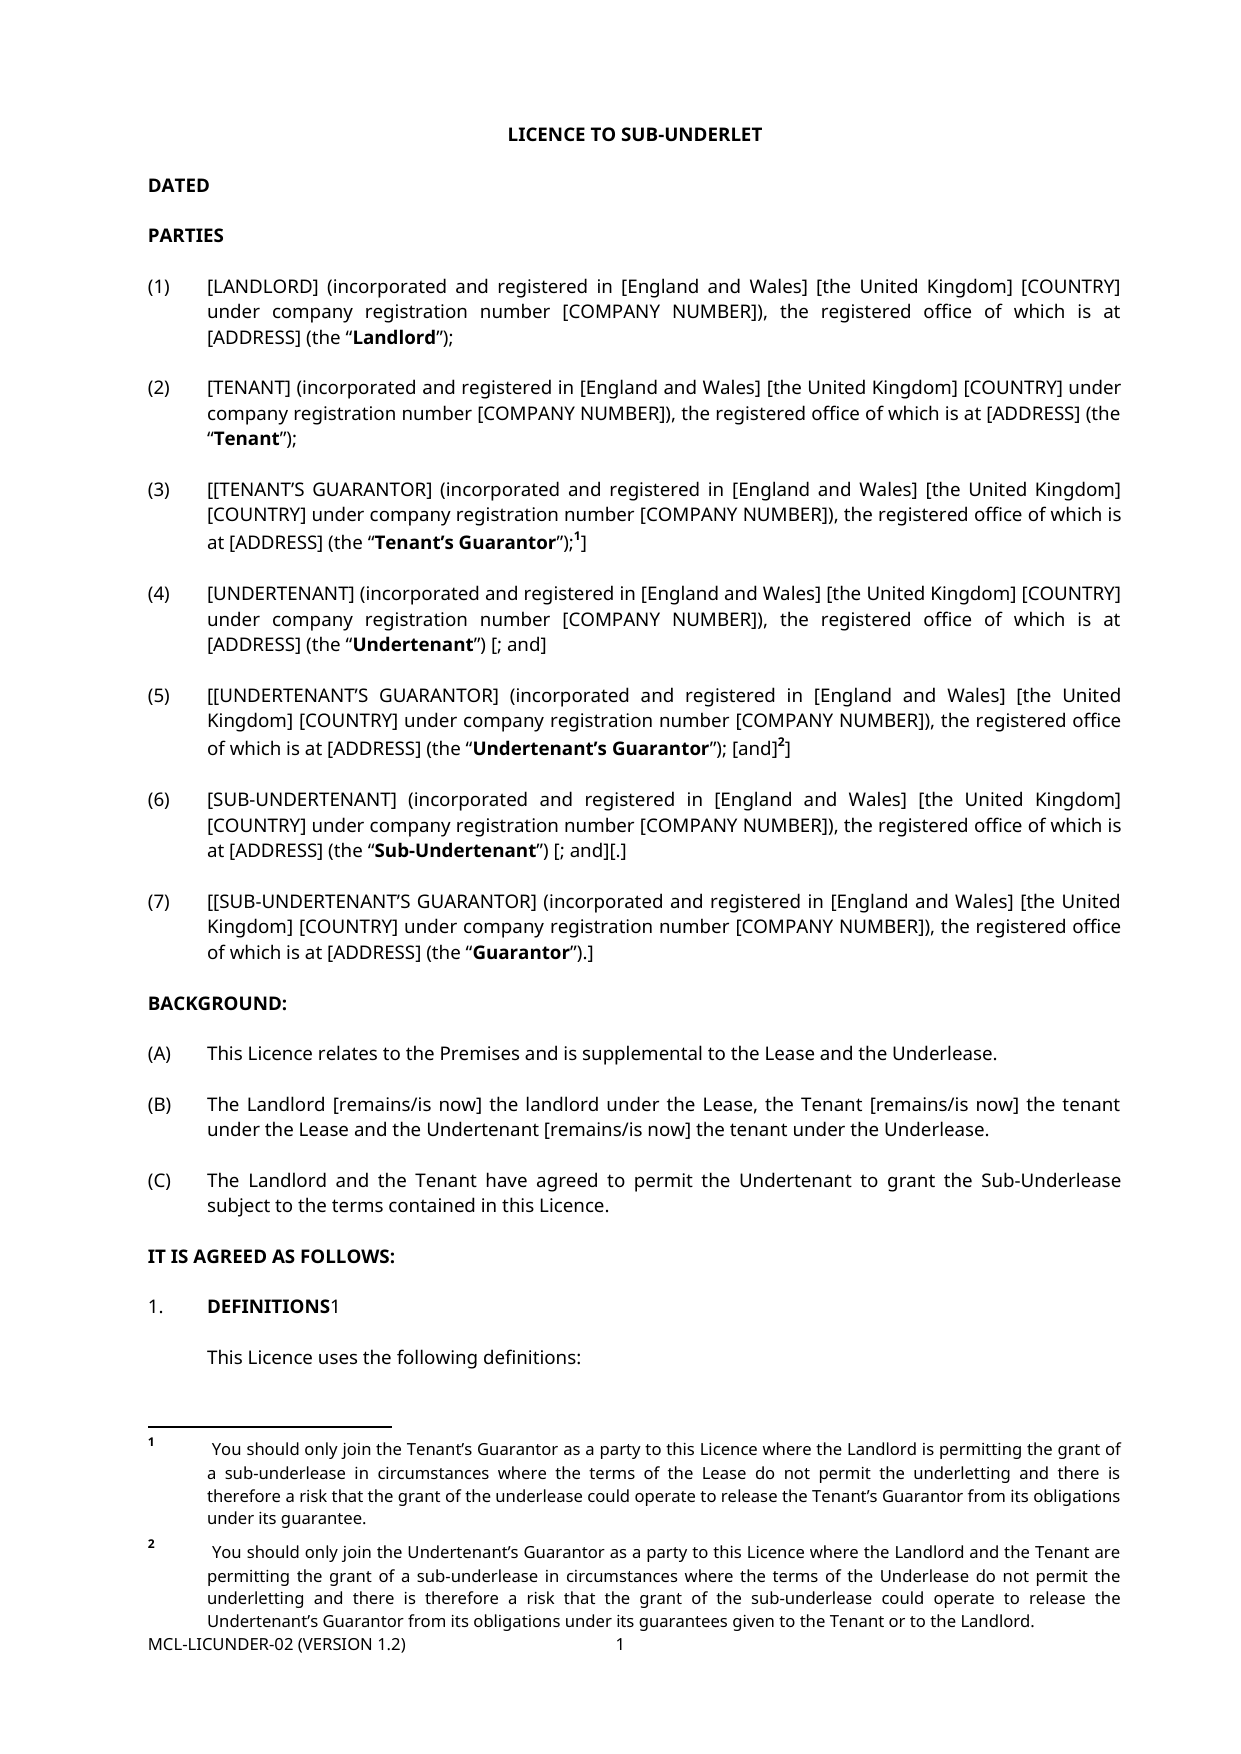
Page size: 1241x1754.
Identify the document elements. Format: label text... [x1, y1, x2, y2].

text The Landlord [remains/is now] the landlord under the Lease, the Tenant [remains/is now] the tenant under the Lease and the Undertenant [remains/is now] the tenant under the Underlease. [148, 1091, 1122, 1142]
text BACKGROUND: [148, 990, 1122, 1015]
text [[SUB-UNDERTENANT’S GUARANTOR] (incorporated and registered in [England and Wales] [the United Kingdom] [COUNTRY] under company registration number [COMPANY NUMBER]), the registered office of which is at [ADDRESS] (the “Guarantor”).] [148, 888, 1122, 965]
text This Licence uses the following definitions: [207, 1344, 1122, 1369]
text [UNDERTENANT] (incorporated and registered in [England and Wales] [the United Kingdom] [COUNTRY] under company registration number [COMPANY NUMBER]), the registered office of which is at [ADDRESS] (the “Undertenant”) [; and] [148, 581, 1122, 657]
text DATED [148, 172, 1122, 198]
text The Landlord and the Tenant have agreed to permit the Undertenant to grant the Sub-Underlease subject to the terms contained in this Licence. [148, 1167, 1122, 1218]
text This Licence relates to the Premises and is supplemental to the Lease and the Underlease. [148, 1040, 1122, 1066]
text [[UNDERTENANT’S GUARANTOR] (incorporated and registered in [England and Wales] [the United Kingdom] [COUNTRY] under company registration number [COMPANY NUMBER]), the registered office of which is at [ADDRESS] (the “Undertenant’s Guarantor”); [and]] [148, 682, 1122, 762]
text [[TENANT’S GUARANTOR] (incorporated and registered in [England and Wales] [the United Kingdom] [COUNTRY] under company registration number [COMPANY NUMBER]), the registered office of which is at [ADDRESS] (the “Tenant’s Guarantor”);] [148, 476, 1122, 556]
text IT IS AGREED AS FOLLOWS: [148, 1243, 1122, 1268]
text [SUB-UNDERTENANT] (incorporated and registered in [England and Wales] [the United Kingdom] [COUNTRY] under company registration number [COMPANY NUMBER]), the registered office of which is at [ADDRESS] (the “Sub-Undertenant”) [; and][.] [148, 787, 1122, 863]
text [LANDLORD] (incorporated and registered in [England and Wales] [the United Kingdom] [COUNTRY] under company registration number [COMPANY NUMBER]), the registered office of which is at [ADDRESS] (the “Landlord”); [148, 273, 1122, 350]
text PARTIES [148, 223, 1122, 248]
text [TENANT] (incorporated and registered in [England and Wales] [the United Kingdom] [COUNTRY] under company registration number [COMPANY NUMBER]), the registered office of which is at [ADDRESS] (the “Tenant”); [148, 375, 1122, 451]
text LICENCE TO SUB-UNDERLET [148, 122, 1122, 147]
